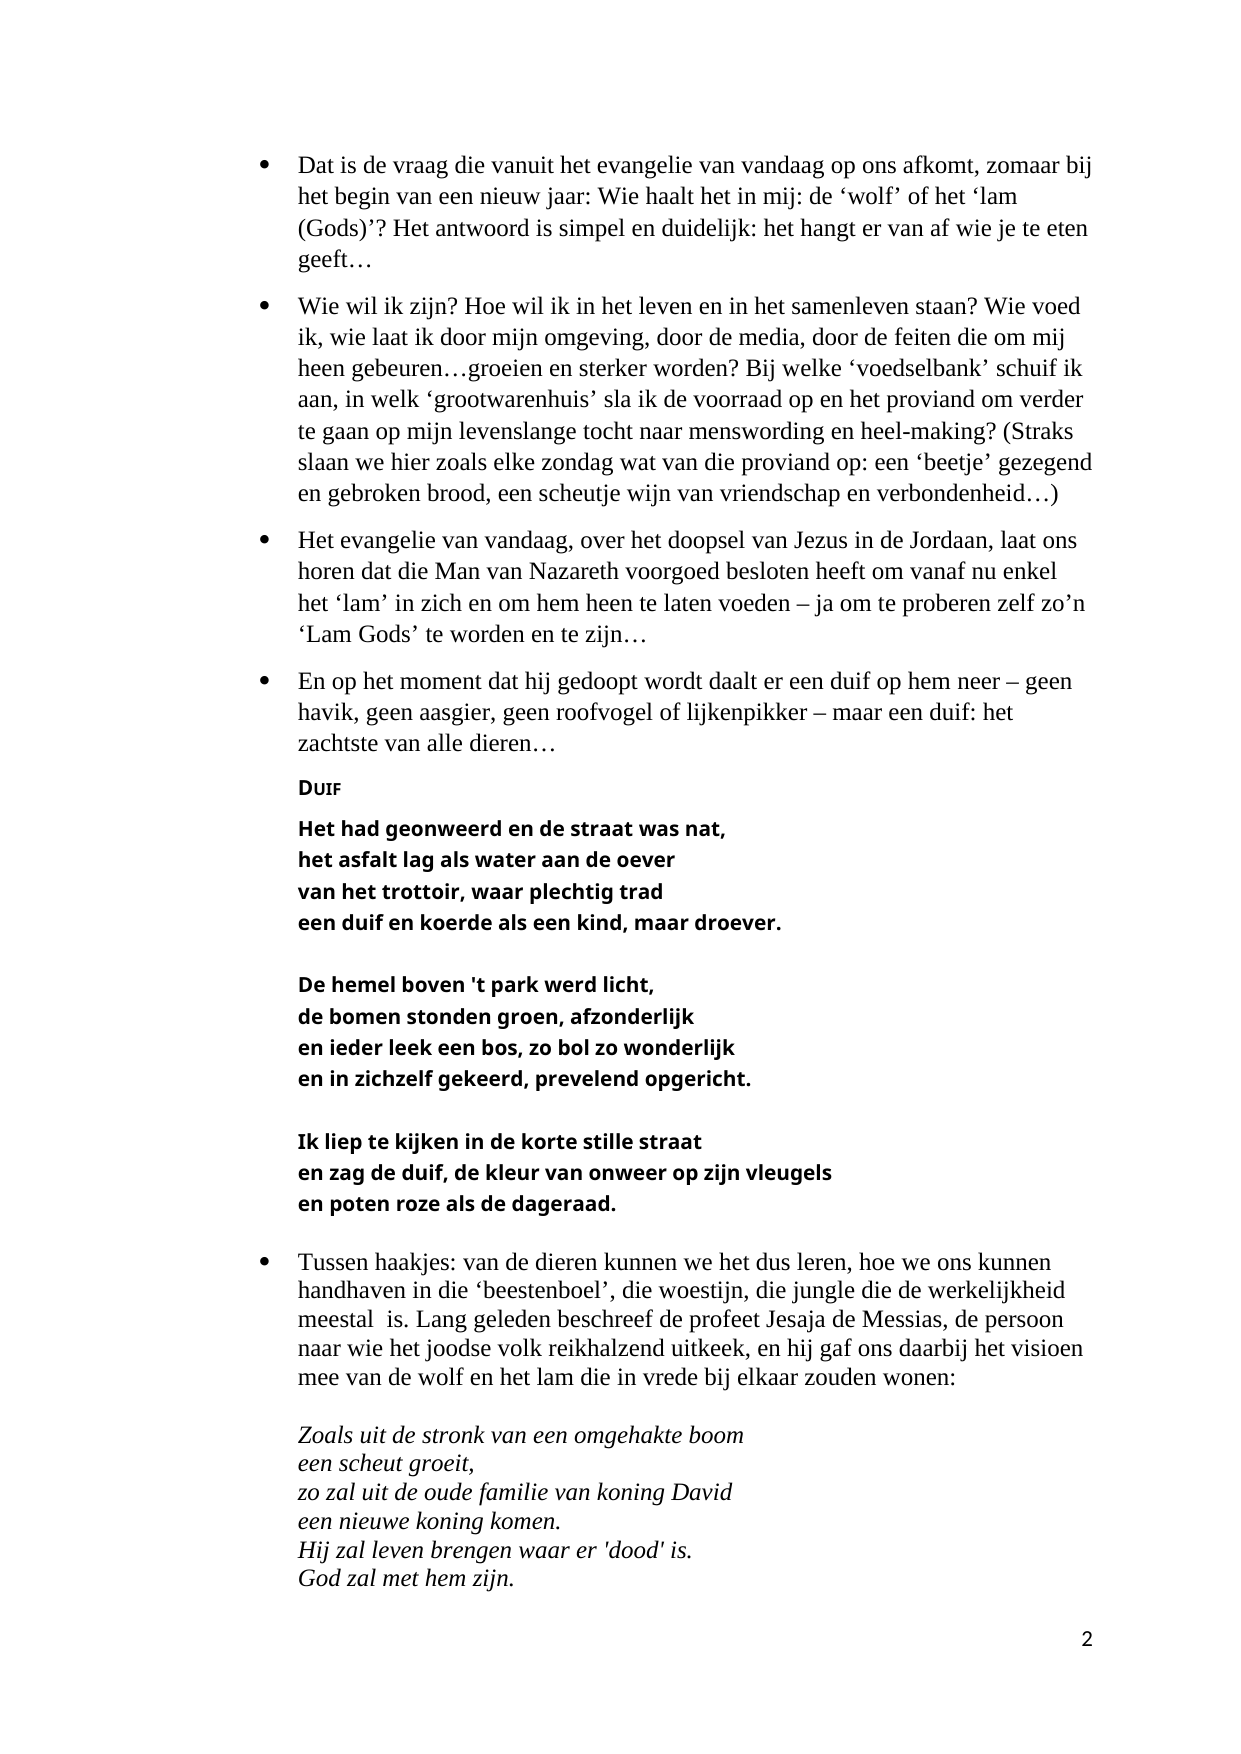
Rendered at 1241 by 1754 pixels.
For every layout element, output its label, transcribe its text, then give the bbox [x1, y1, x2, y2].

text Het had geonweerd en de straat was nat, het asfalt lag als water aan de oever van het trottoir, waar plechtig trad een duif en koerde als een kind, maar droever. De hemel boven 't park werd licht, de bomen stonden groen, afzonderlijk en ieder leek een bos, zo bol zo wonderlijk en in zichzelf gekeerd, prevelend opgericht. Ik liep te kijken in de korte stille straat en zag de duif, de kleur van onweer op zijn vleugels en poten roze als de dageraad. [298, 811, 1093, 1218]
list Duif [298, 773, 1018, 801]
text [298, 1420, 1093, 1592]
list Het evangelie van vandaag, over het doopsel van Jezus in de Jordaan, laat ons horen dat die Man van Nazareth voorgoed besloten heeft om vanaf nu enkel het ‘lam’ in zich en om hem heen te laten voeden – ja om te proberen zelf zo’n ‘Lam Gods’ te worden en te zijn… [260, 523, 1093, 648]
list Wie wil ik zijn? Hoe wil ik in het leven en in het samenleven staan? Wie voed ik, wie laat ik door mijn omgeving, door de media, door de feiten die om mij heen gebeuren…groeien en sterker worden? Bij welke ‘voedselbank’ schuif ik aan, in welk ‘grootwarenhuis’ sla ik de voorraad op en het proviand om verder te gaan op mijn levenslange tocht naar menswording en heel-making? (Straks slaan we hier zoals elke zondag wat van die proviand op: een ‘beetje’ gezegend en gebroken brood, een scheutje wijn van vriendschap en verbondenheid…) [260, 288, 1093, 507]
list Dat is de vraag die vanuit het evangelie van vandaag op ons afkomt, zomaar bij het begin van een nieuw jaar: Wie haalt het in mij: de ‘wolf’ of het ‘lam (Gods)’? Het antwoord is simpel en duidelijk: het hangt er van af wie je te eten geeft… [260, 148, 1093, 273]
list Tussen haakjes: van de dieren kunnen we het dus leren, hoe we ons kunnen handhaven in die ‘beestenboel’, die woestijn, die jungle die de werkelijkheid meestal is. Lang geleden beschreef de profeet Jesaja de Messias, de persoon naar wie het joodse volk reikhalzend uitkeek, en hij gaf ons daarbij het visioen mee van de wolf en het lam die in vrede bij elkaar zouden wonen: [260, 1247, 1093, 1391]
list En op het moment dat hij gedoopt wordt daalt er een duif op hem neer – geen havik, geen aasgier, geen roofvogel of lijkenpikker – maar een duif: het zachtste van alle dieren… [260, 663, 1093, 757]
